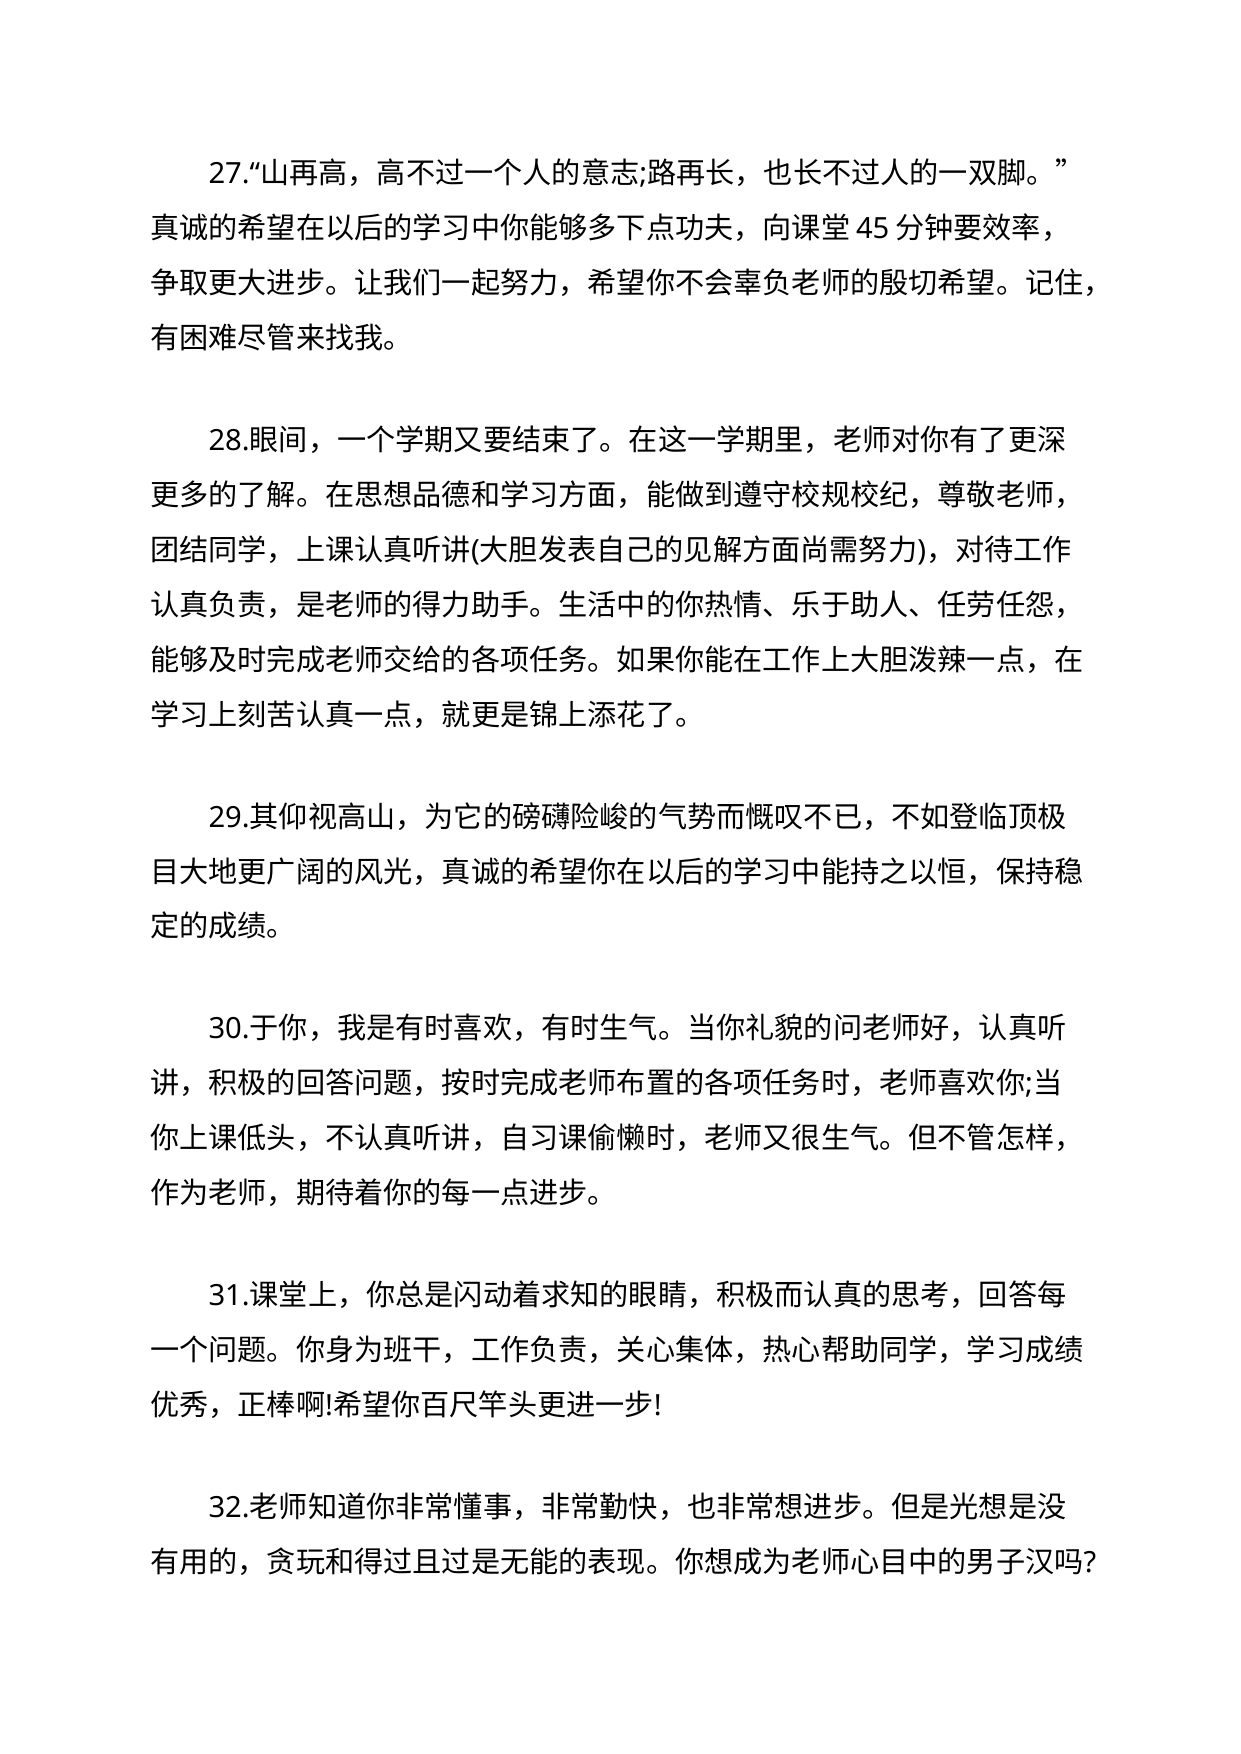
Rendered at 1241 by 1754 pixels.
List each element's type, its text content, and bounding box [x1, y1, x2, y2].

text 27.“山再高，高不过一个人的意志;路再长，也长不过人的一双脚。”真诚的希望在以后的学习中你能够多下点功夫，向课堂45分钟要效率，争取更大进步。让我们一起努力，希望你不会辜负老师的殷切希望。记住，有困难尽管来找我。 [150, 150, 1090, 357]
text 28.眼间，一个学期又要结束了。在这一学期里，老师对你有了更深更多的了解。在思想品德和学习方面，能做到遵守校规校纪，尊敬老师，团结同学，上课认真听讲(大胆发表自己的见解方面尚需努力)，对待工作认真负责，是老师的得力助手。生活中的你热情、乐于助人、任劳任怨，能够及时完成老师交给的各项任务。如果你能在工作上大胆泼辣一点，在学习上刻苦认真一点，就更是锦上添花了。 [150, 417, 1090, 734]
text 30.于你，我是有时喜欢，有时生气。当你礼貌的问老师好，认真听讲，积极的回答问题，按时完成老师布置的各项任务时，老师喜欢你;当你上课低头，不认真听讲，自习课偷懒时，老师又很生气。但不管怎样，作为老师，期待着你的每一点进步。 [150, 1005, 1090, 1212]
text 29.其仰视高山，为它的磅礴险峻的气势而慨叹不已，不如登临顶极目大地更广阔的风光，真诚的希望你在以后的学习中能持之以恒，保持稳定的成绩。 [150, 793, 1090, 945]
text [150, 1483, 1090, 1581]
text 31.课堂上，你总是闪动着求知的眼睛，积极而认真的思考，回答每一个问题。你身为班干，工作负责，关心集体，热心帮助同学，学习成绩优秀，正棒啊!希望你百尺竿头更进一步! [150, 1271, 1090, 1424]
